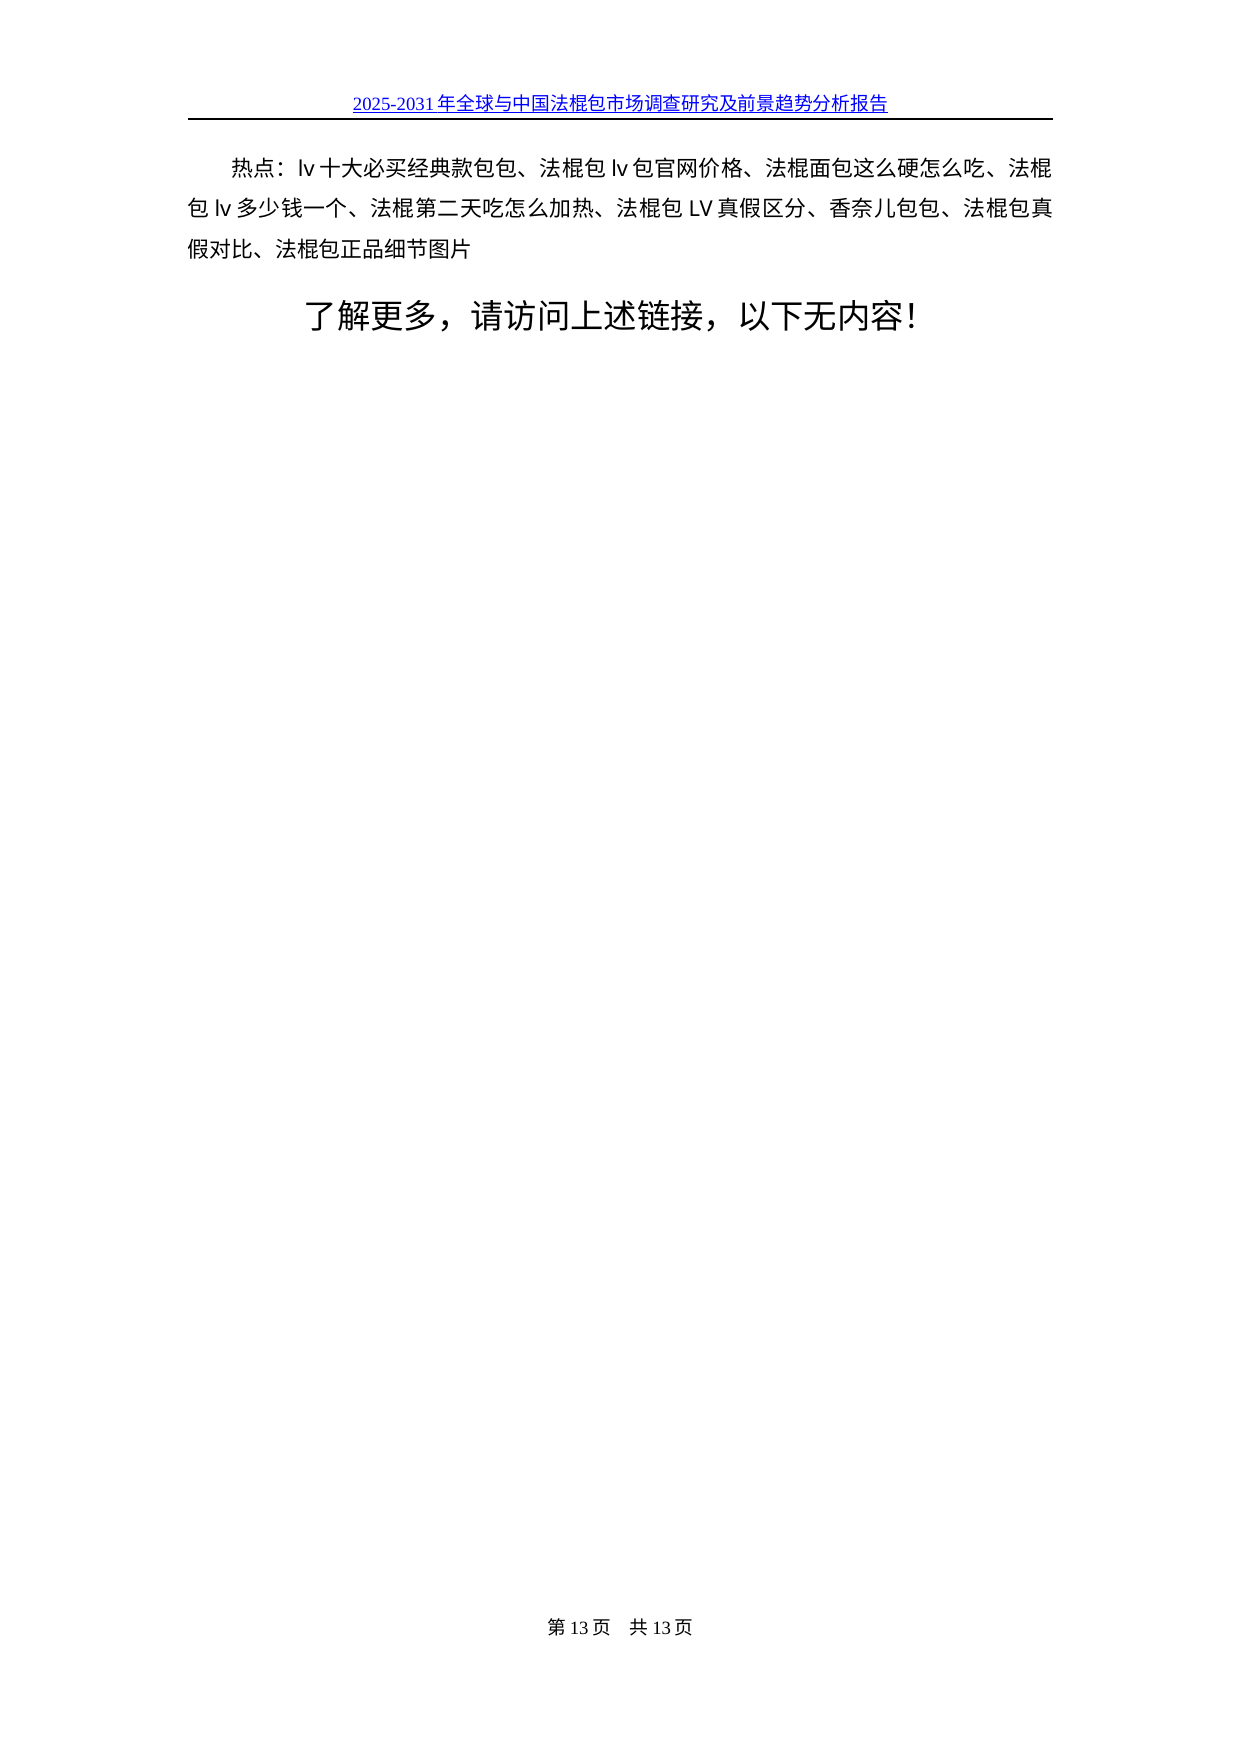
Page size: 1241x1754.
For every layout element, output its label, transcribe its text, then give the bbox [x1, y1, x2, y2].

text 热点：lv十大必买经典款包包、法棍包lv包官网价格、法棍面包这么硬怎么吃、法棍包lv多少钱一个、法棍第二天吃怎么加热、法棍包LV真假区分、香奈儿包包、法棍包真假对比、法棍包正品细节图片 [187, 150, 1053, 264]
title 了解更多，请访问上述链接，以下无内容！ [187, 282, 1053, 347]
